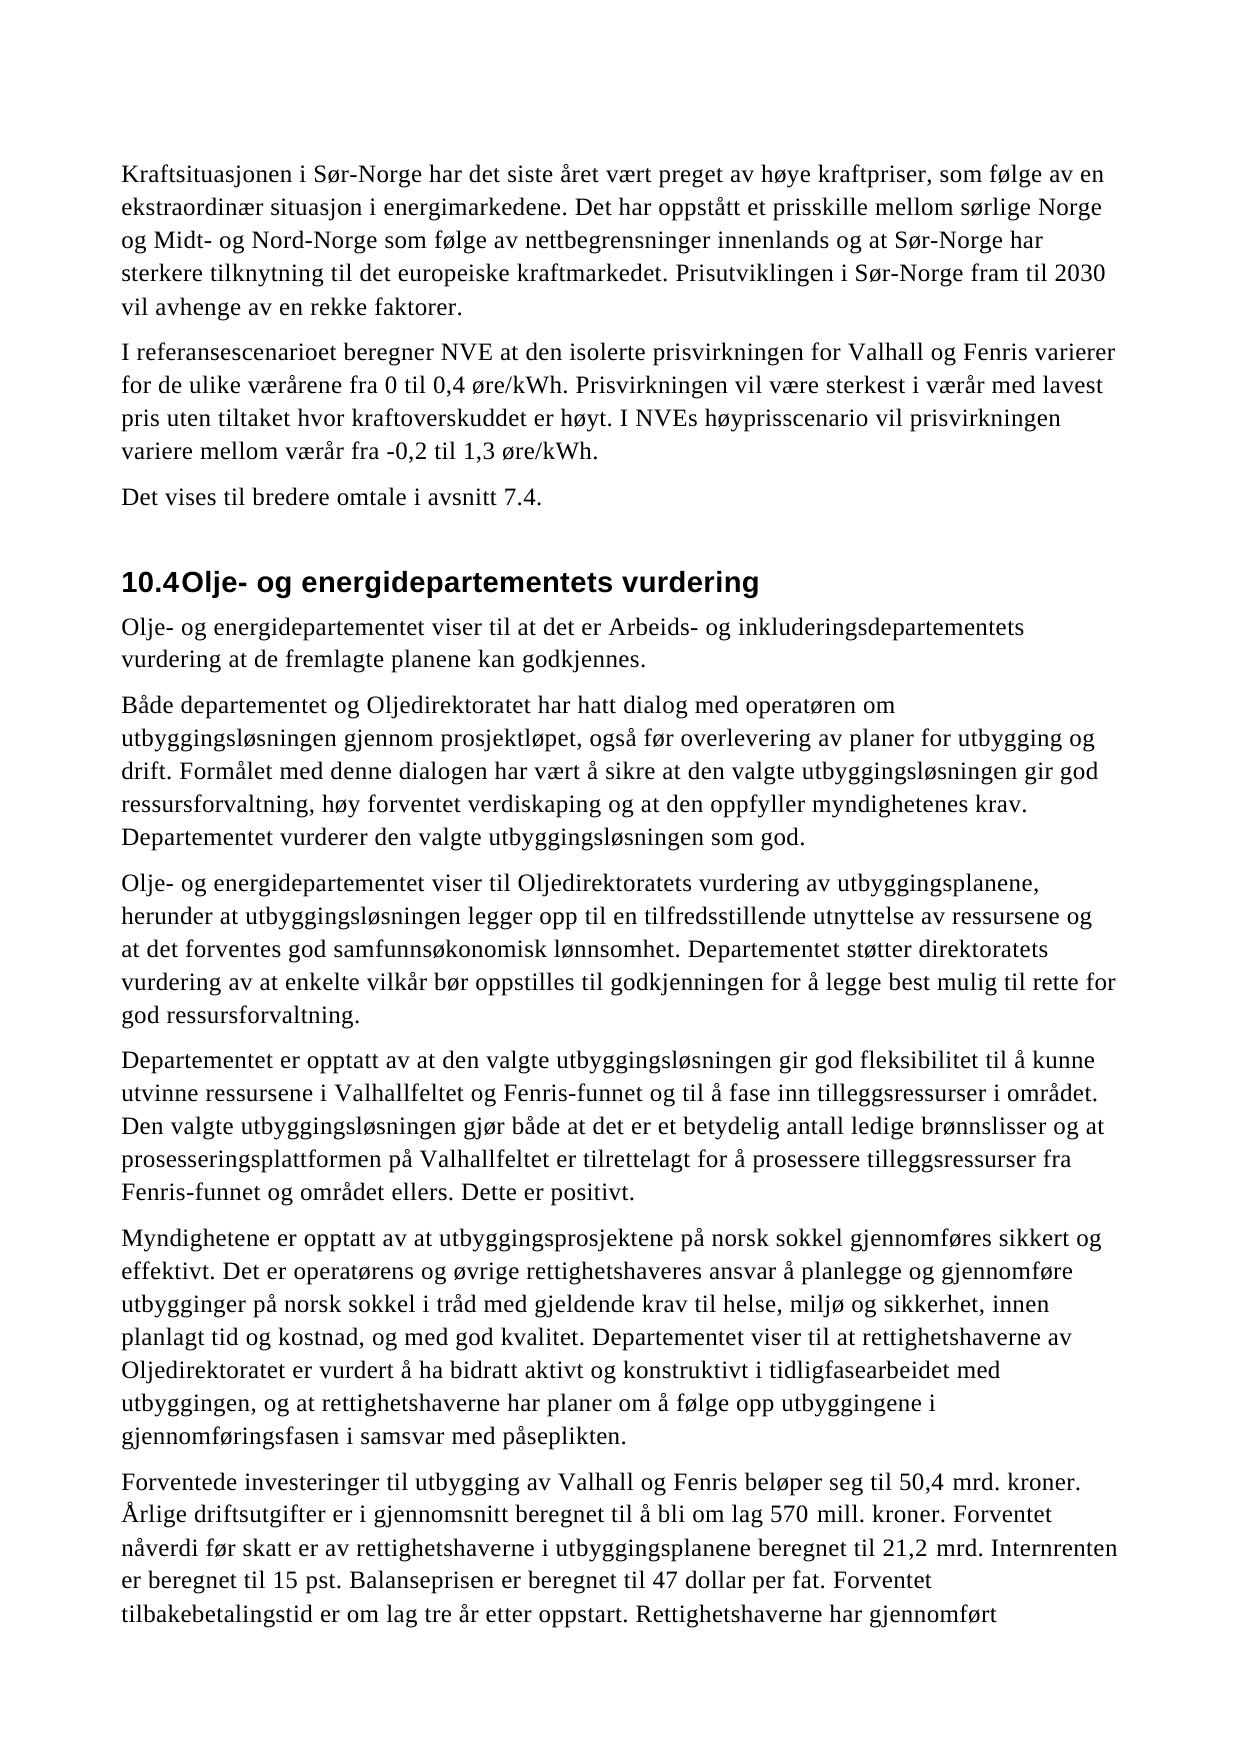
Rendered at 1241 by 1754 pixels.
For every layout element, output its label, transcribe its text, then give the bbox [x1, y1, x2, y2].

text Både departementet og Oljedirektoratet har hatt dialog med operatøren om utbyggingsløsningen gjennom prosjektløpet, også før overlevering av planer for utbygging og drift. Formålet med denne dialogen har vært å sikre at den valgte utbyggingsløsningen gir god ressursforvaltning, høy forventet verdiskaping og at den oppfyller myndighetenes krav. Departementet vurderer den valgte utbyggingsløsningen som god. [121, 690, 1119, 851]
text Myndighetene er opptatt av at utbyggingsprosjektene på norsk sokkel gjennomføres sikkert og effektivt. Det er operatørens og øvrige rettighetshaveres ansvar å planlegge og gjennomføre utbygginger på norsk sokkel i tråd med gjeldende krav til helse, miljø og sikkerhet, innen planlagt tid og kostnad, og med god kvalitet. Departementet viser til at rettighetshaverne av Oljedirektoratet er vurdert å ha bidratt aktivt og konstruktivt i tidligfasearbeidet med utbyggingen, og at rettighetshaverne har planer om å følge opp utbyggingene i gjennomføringsfasen i samsvar med påseplikten. [121, 1223, 1119, 1450]
subtitle Olje- og energidepartementets vurdering [121, 565, 1119, 598]
text I referansescenarioet beregner NVE at den isolerte prisvirkningen for Valhall og Fenris varierer for de ulike værårene fra 0 til 0,4 øre/kWh. Prisvirkningen vil være sterkest i værår med lavest pris uten tiltaket hvor kraftoverskuddet er høyt. I NVEs høyprisscenario vil prisvirkningen variere mellom værår fra -0,2 til 1,3 øre/kWh. [121, 337, 1119, 465]
text Kraftsituasjonen i Sør-Norge har det siste året vært preget av høye kraftpriser, som følge av en ekstraordinær situasjon i energimarkedene. Det har oppstått et prisskille mellom sørlige Norge og Midt- og Nord-Norge som følge av nettbegrensninger innenlands og at Sør-Norge har sterkere tilknytning til det europeiske kraftmarkedet. Prisutviklingen i Sør-Norge fram til 2030 vil avhenge av en rekke faktorer. [121, 159, 1119, 320]
text Departementet er opptatt av at den valgte utbyggingsløsningen gir god fleksibilitet til å kunne utvinne ressursene i Valhallfeltet og Fenris-funnet og til å fase inn tilleggsressurser i området. Den valgte utbyggingsløsningen gjør både at det er et betydelig antall ledige brønnslisser og at prosesseringsplattformen på Valhallfeltet er tilrettelagt for å prosessere tilleggsressurser fra Fenris-funnet og området ellers. Dette er positivt. [121, 1045, 1119, 1206]
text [121, 1467, 1119, 1627]
text Det vises til bredere omtale i avsnitt 7.4. [121, 482, 1119, 510]
text Olje- og energidepartementet viser til Oljedirektoratets vurdering av utbyggingsplanene, herunder at utbyggingsløsningen legger opp til en tilfredsstillende utnyttelse av ressursene og at det forventes god samfunnsøkonomisk lønnsomhet. Departementet støtter direktoratets vurdering av at enkelte vilkår bør oppstilles til godkjenningen for å legge best mulig til rette for god ressursforvaltning. [121, 868, 1119, 1028]
text Olje- og energidepartementet viser til at det er Arbeids- og inkluderingsdepartementets vurdering at de fremlagte planene kan godkjennes. [121, 612, 1119, 673]
